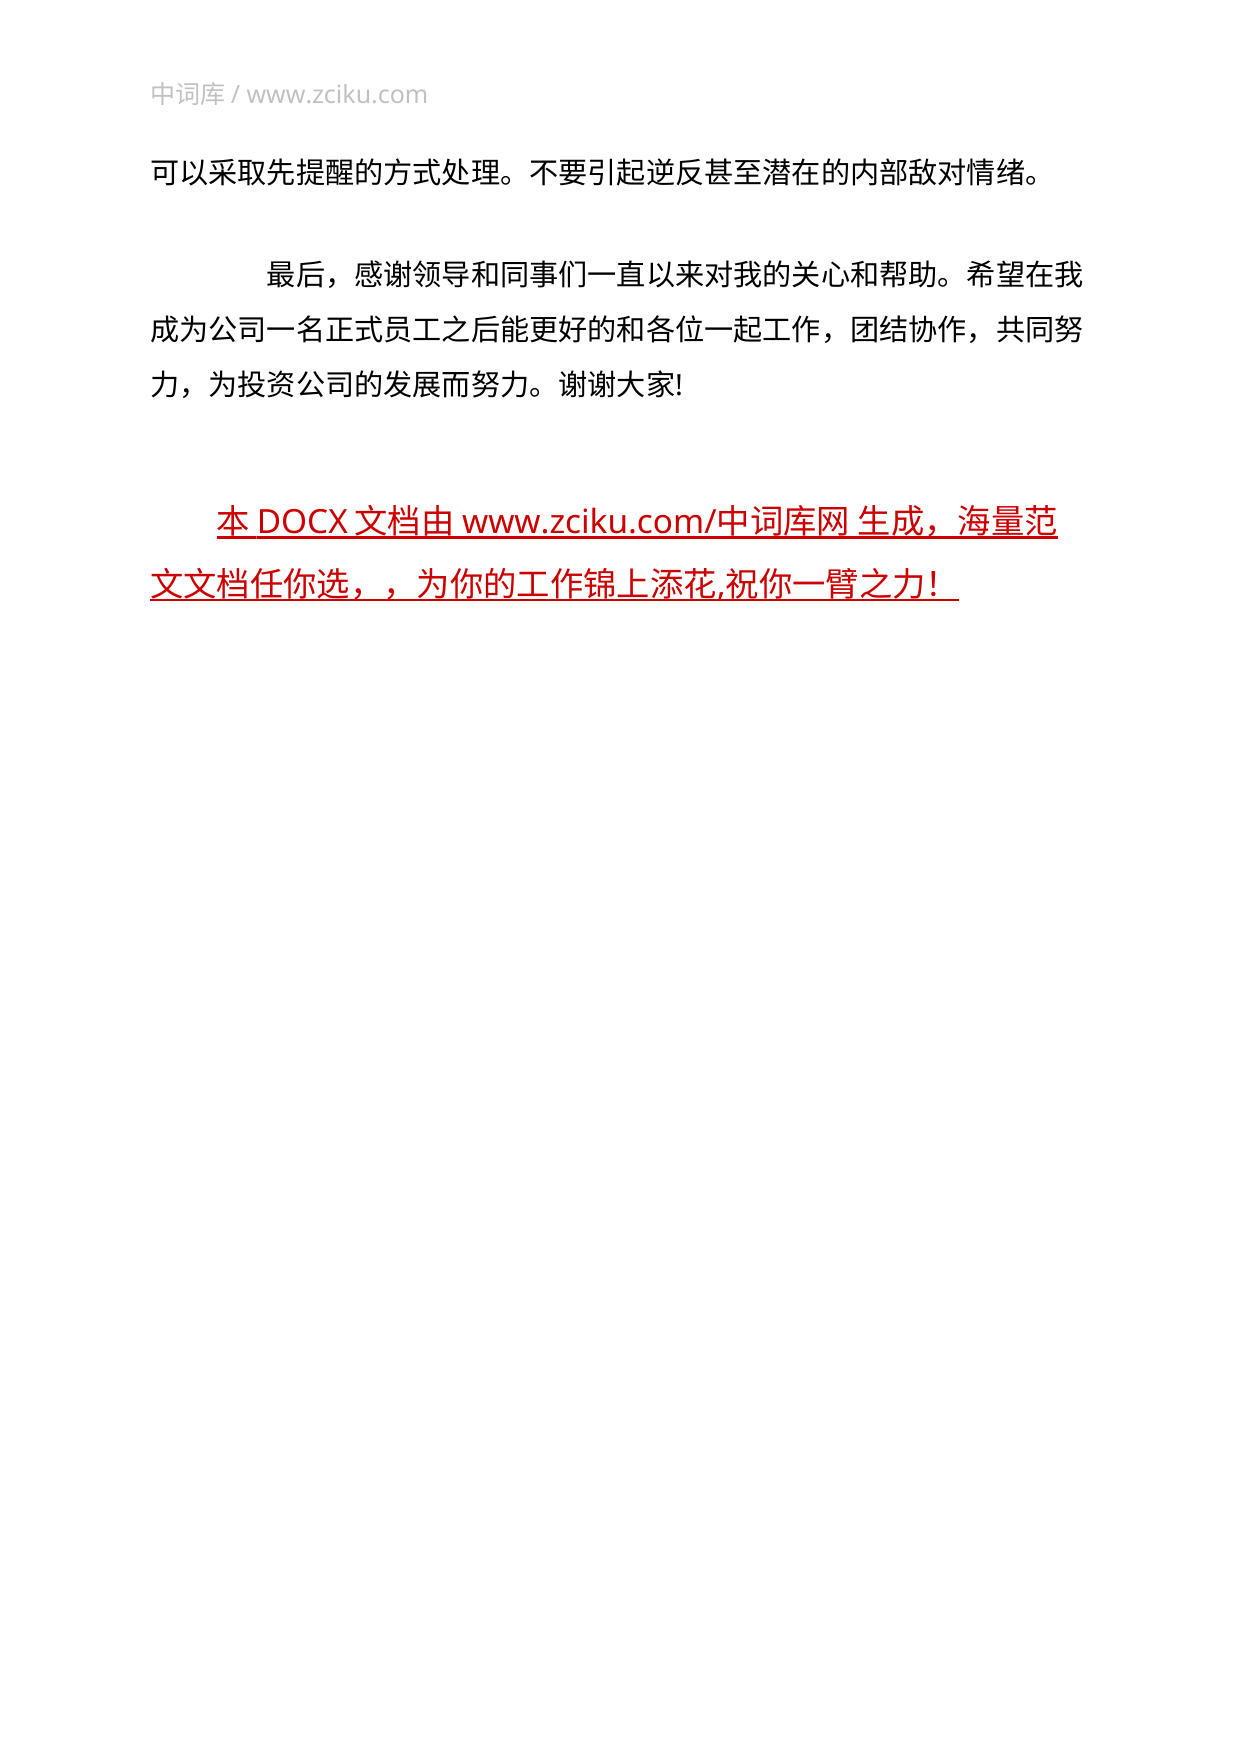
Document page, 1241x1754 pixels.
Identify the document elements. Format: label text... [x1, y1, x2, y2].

text 最后，感谢领导和同事们一直以来对我的关心和帮助。希望在我成为公司一名正式员工之后能更好的和各位一起工作，团结协作，共同努力，为投资公司的发展而努力。谢谢大家! [150, 252, 1090, 404]
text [150, 150, 1090, 192]
text 本DOCX文档由 www.zciku.com/中词库网 生成，海量范文文档任你选，，为你的工作锦上添花,祝你一臂之力！ [150, 495, 1090, 606]
